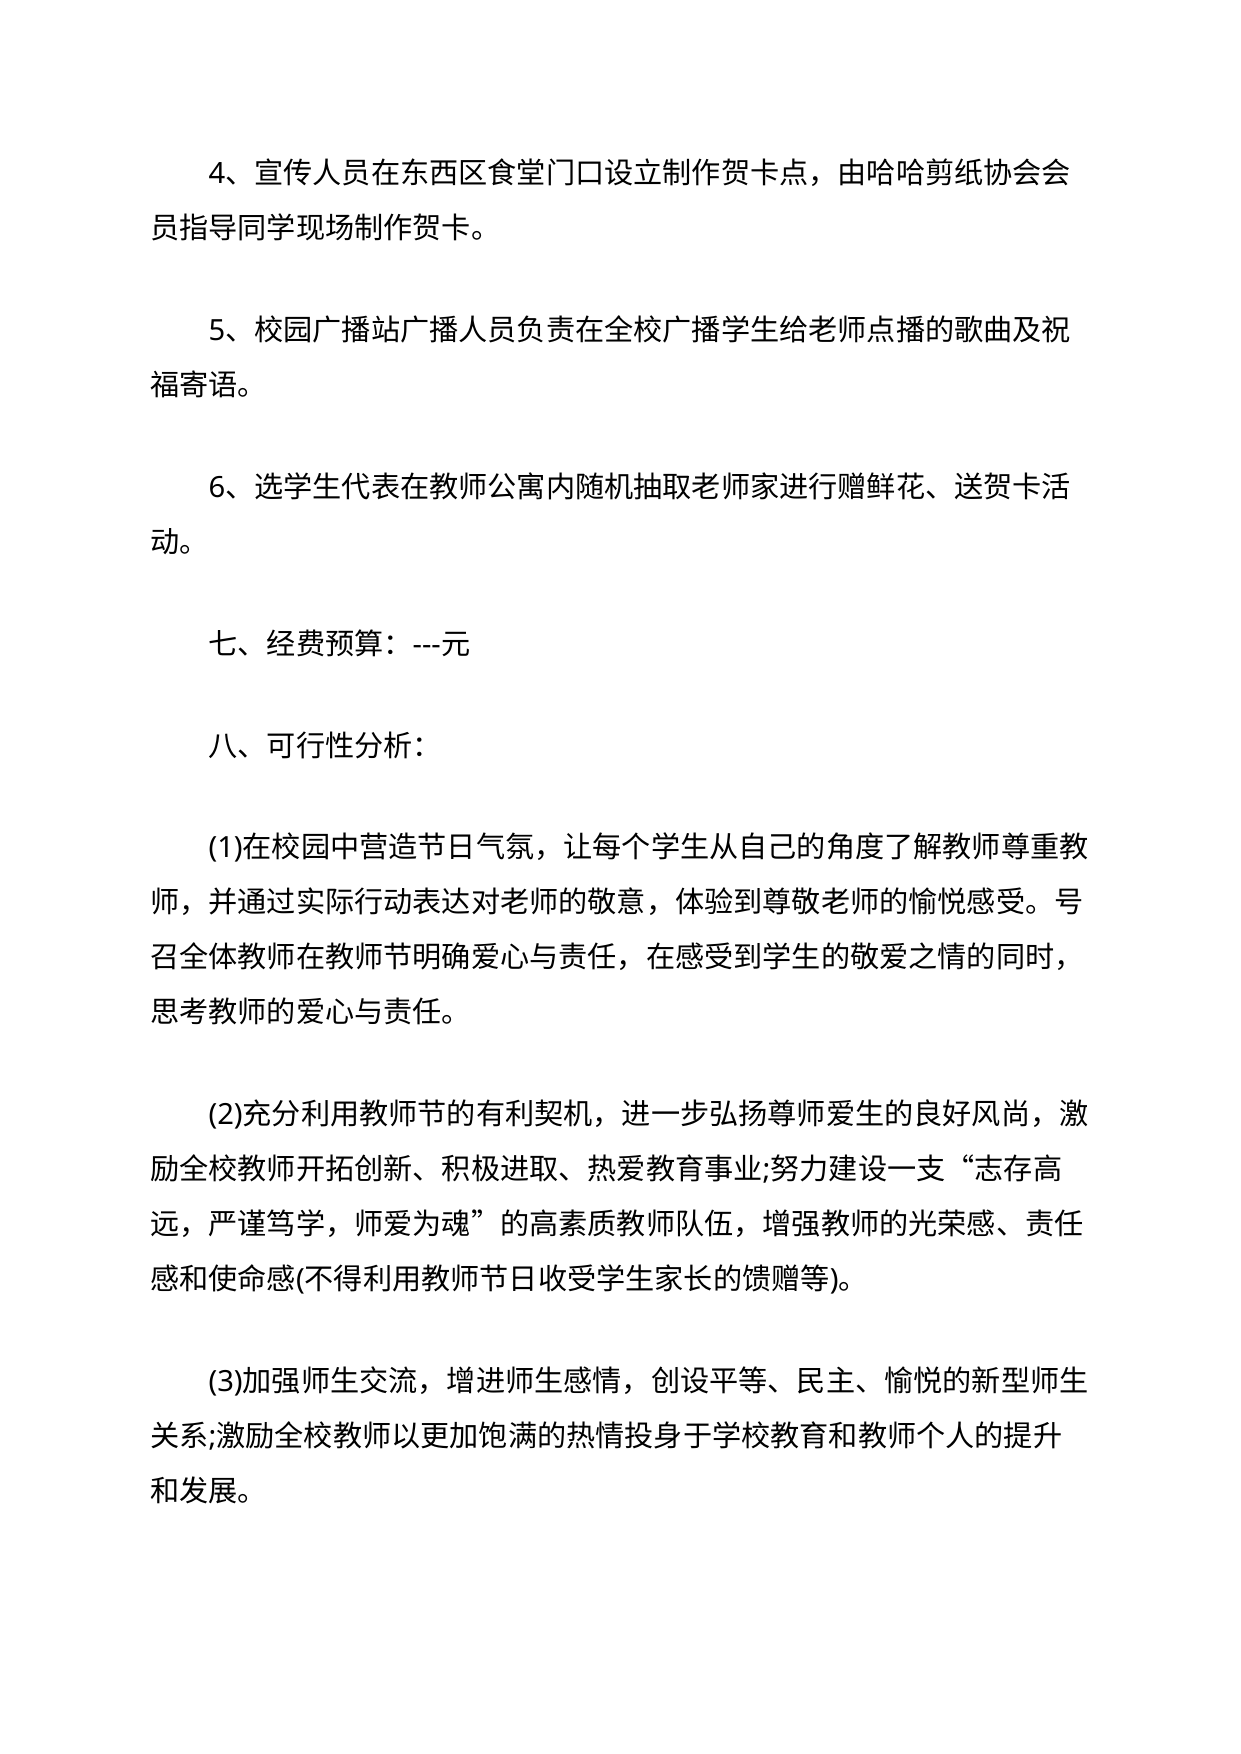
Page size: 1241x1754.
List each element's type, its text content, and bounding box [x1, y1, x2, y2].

text 6、选学生代表在教师公寓内随机抽取老师家进行赠鲜花、送贺卡活动。 [150, 463, 1090, 561]
text 4、宣传人员在东西区食堂门口设立制作贺卡点，由哈哈剪纸协会会员指导同学现场制作贺卡。 [150, 150, 1090, 247]
text 5、校园广播站广播人员负责在全校广播学生给老师点播的歌曲及祝福寄语。 [150, 307, 1090, 404]
text (2)充分利用教师节的有利契机，进一步弘扬尊师爱生的良好风尚，激励全校教师开拓创新、积极进取、热爱教育事业;努力建设一支“志存高远，严谨笃学，师爱为魂”的高素质教师队伍，增强教师的光荣感、责任感和使命感(不得利用教师节日收受学生家长的馈赠等)。 [150, 1091, 1090, 1298]
text 七、经费预算：---元 [150, 620, 1090, 663]
text 八、可行性分析： [150, 722, 1090, 764]
text (3)加强师生交流，增进师生感情，创设平等、民主、愉悦的新型师生关系;激励全校教师以更加饱满的热情投身于学校教育和教师个人的提升和发展。 [150, 1357, 1090, 1510]
text (1)在校园中营造节日气氛，让每个学生从自己的角度了解教师尊重教师，并通过实际行动表达对老师的敬意，体验到尊敬老师的愉悦感受。号召全体教师在教师节明确爱心与责任，在感受到学生的敬爱之情的同时，思考教师的爱心与责任。 [150, 824, 1090, 1031]
